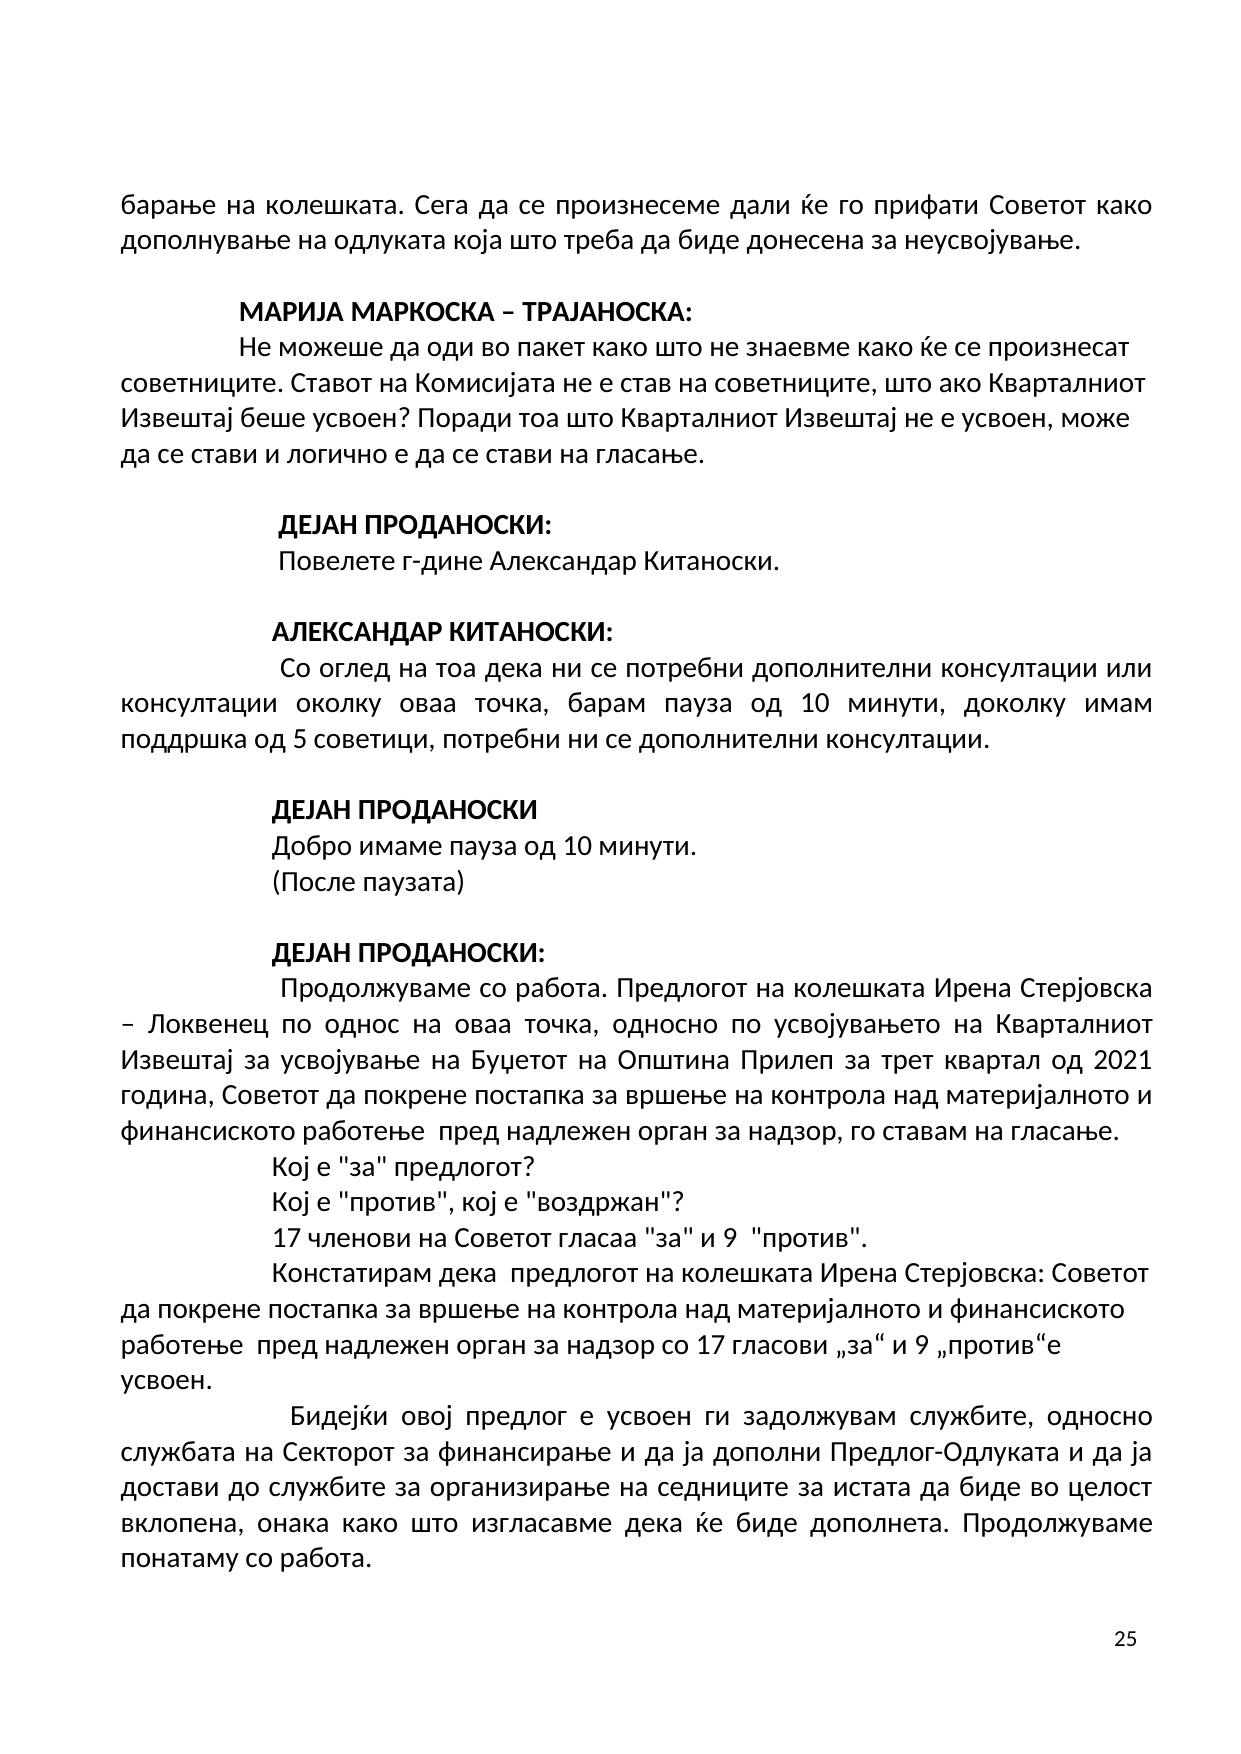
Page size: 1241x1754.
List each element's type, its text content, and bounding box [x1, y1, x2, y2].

text Констатирам дека предлогот на колешката Ирена Стерјовска: Советот да покрене постапка за вршење на контрола над материјалното и финансиското работење пред надлежен орган за надзор со 17 гласови „за“ и 9 „против“е усвоен. [120, 1254, 1154, 1397]
text ДЕЈАН ПРОДАНОСКИ [120, 791, 1154, 827]
text (После паузата) [120, 863, 1154, 898]
text ДЕЈАН ПРОДАНОСКИ: [120, 934, 1154, 969]
text МАРИЈА МАРКОСКА – ТРАЈАНОСКА: [120, 293, 1154, 328]
text 17 членови на Советот гласаа "за" и 9 "против". [120, 1219, 1154, 1254]
text Добро имаме пауза од 10 минути. [120, 827, 1154, 863]
text Продолжуваме со работа. Предлогот на колешката Ирена Стерјовска – Локвенец по однос на оваа точка, односно по усвојувањето на Кварталниот Извештај за усвојување на Буџетот на Општина Прилеп за трет квартал од 2021 година, Советот да покрене постапка за вршење на контрола над материјалното и финансиското работење пред надлежен орган за надзор, го ставам на гласање. [120, 969, 1154, 1148]
text Кој е "против", кој е "воздржан"? [120, 1183, 1154, 1219]
text Бидејќи овој предлог е усвоен ги задолжувам службите, односно службата на Секторот за финансирање и да ја дополни Предлог-Одлуката и да ја достави до службите за организирање на седниците за истата да биде во целост вклопена, онака како што изгласавме дека ќе биде дополнета. Продолжуваме понатаму со работа. [120, 1397, 1154, 1575]
text Со оглед на тоа дека ни се потребни дополнителни консултации или консултации околку оваа точка, барам пауза од 10 минути, доколку имам поддршка од 5 советици, потребни ни се дополнителни консултации. [120, 649, 1154, 756]
text ДЕЈАН ПРОДАНОСКИ: [120, 506, 1154, 542]
text Повелете г-дине Александар Китаноски. [120, 542, 1154, 578]
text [120, 186, 1154, 257]
list Кој е "за" предлогот? [120, 1148, 1154, 1183]
text АЛЕКСАНДАР КИТАНОСКИ: [120, 613, 1154, 649]
text Не можеше да оди во пакет како што не знаевме како ќе се произнесат советниците. Ставот на Комисијата не е став на советниците, што ако Кварталниот Извештај беше усвоен? Поради тоа што Кварталниот Извештај не е усвоен, може да се стави и логично е да се стави на гласање. [120, 328, 1154, 471]
